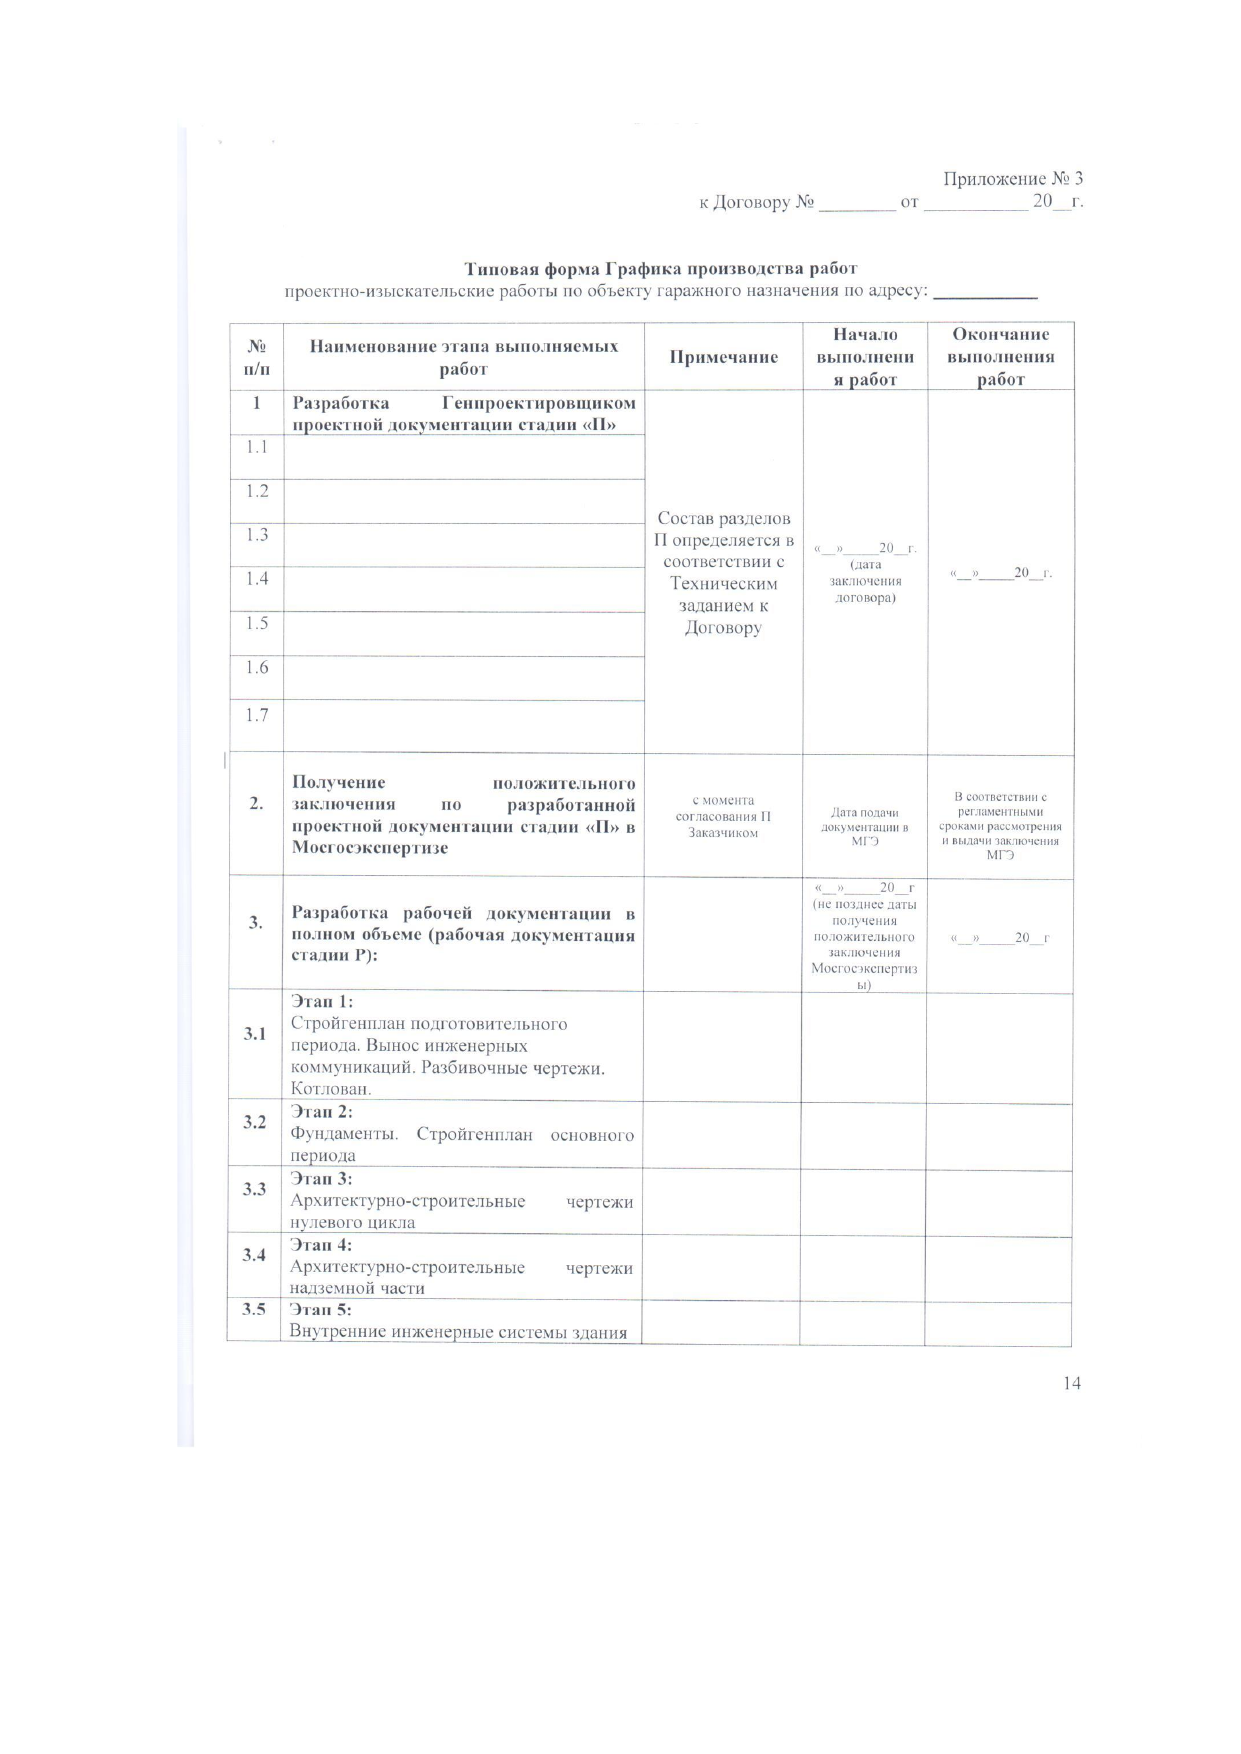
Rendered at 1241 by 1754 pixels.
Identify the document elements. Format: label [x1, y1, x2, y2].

picture [177, 118, 1152, 1636]
